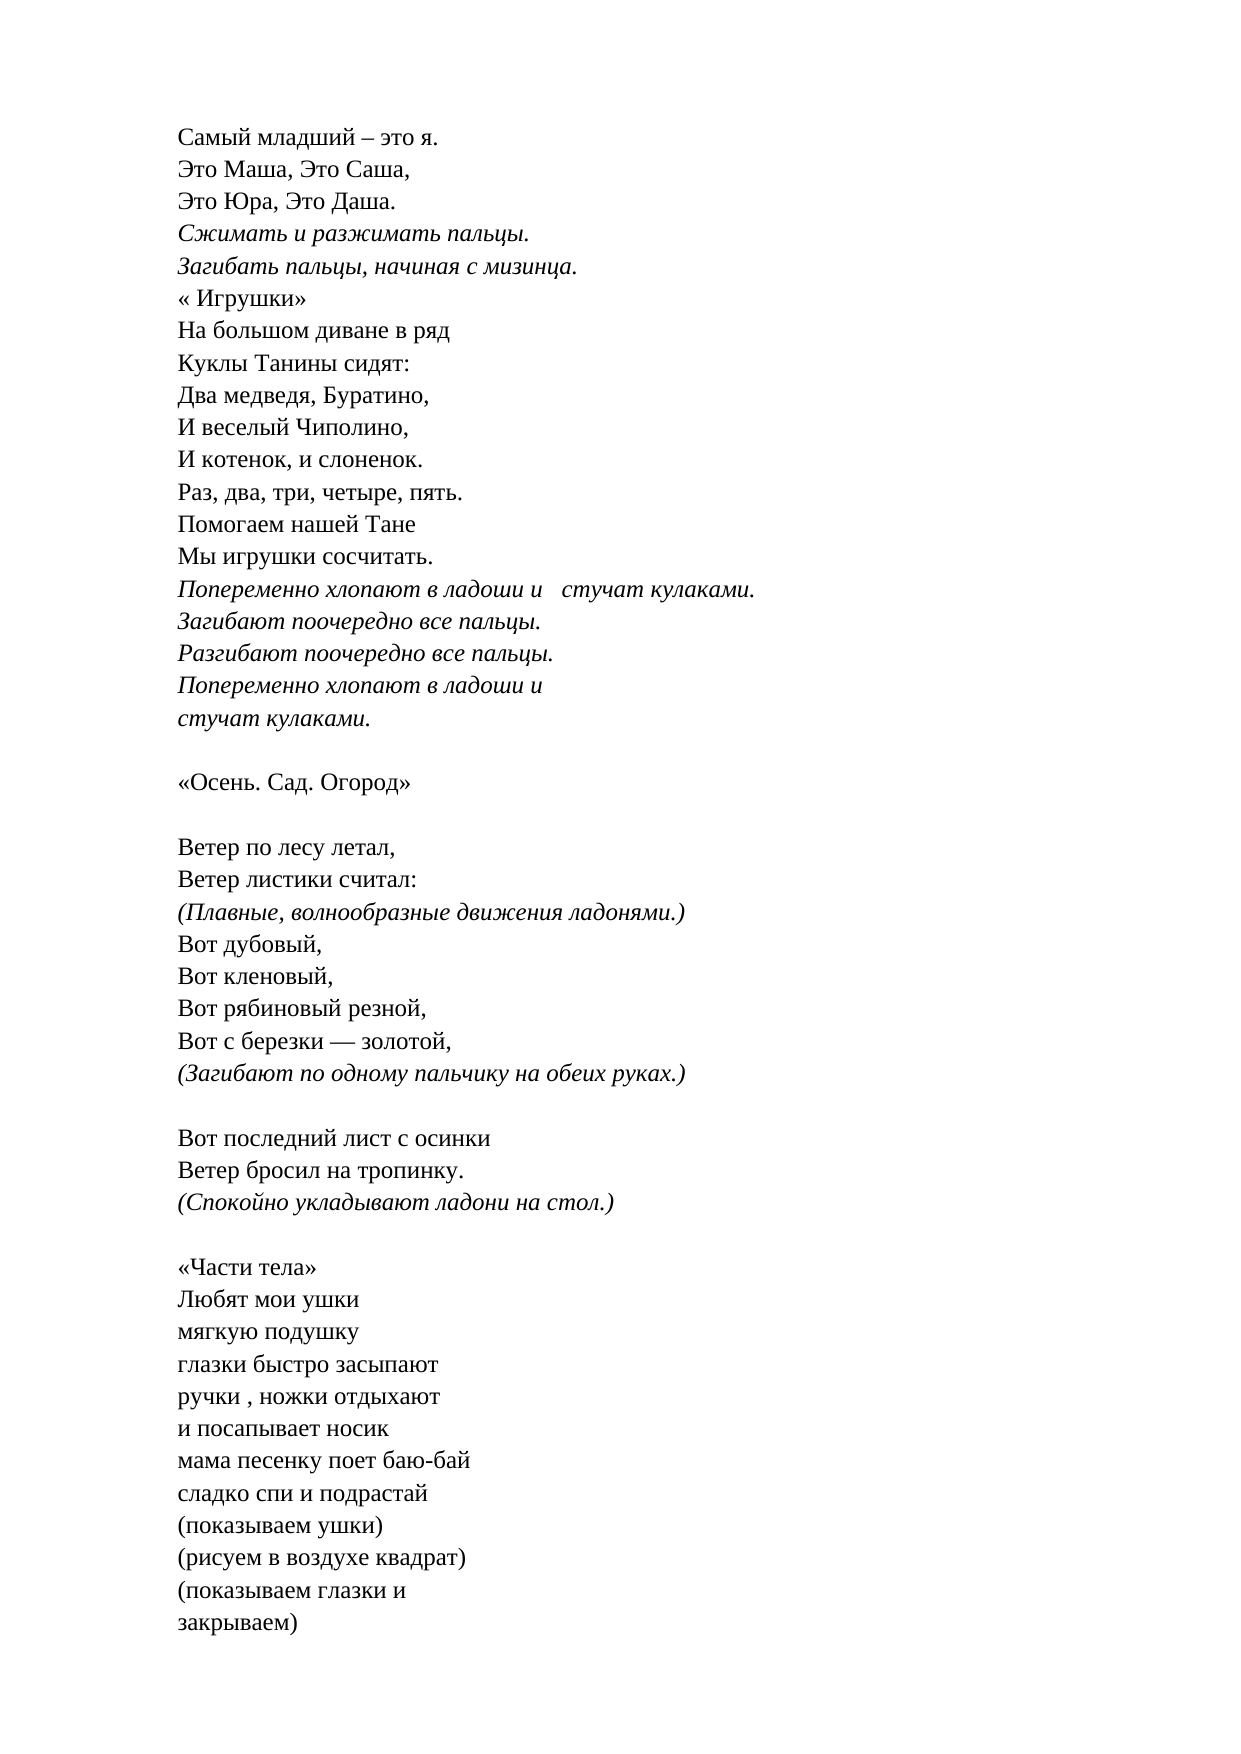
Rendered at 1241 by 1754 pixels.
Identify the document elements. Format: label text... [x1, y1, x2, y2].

text Мы игрушки сосчитать. [177, 538, 1152, 570]
text (Загибают по одному пальчику на обеих руках.) [177, 1054, 1152, 1087]
text Вот рябиновый резной, [177, 990, 1152, 1022]
text Ветер по лесу летал, [177, 828, 1152, 861]
text Разгибают поочередно все пальцы. [177, 635, 1152, 667]
text Попеременно хлопают в ладоши и стучат кулаками. [177, 667, 1152, 732]
text закрываем) [177, 1603, 1152, 1636]
text Сжимать и разжимать пальцы. [177, 215, 1152, 247]
text Самый младший – это я. [177, 118, 1152, 150]
text Ветер листики считал: [177, 861, 1152, 893]
text мама песенку поет баю-бай [177, 1442, 1152, 1474]
text (Плавные, волнообразные движения ладонями.) [177, 893, 1152, 925]
text Вот с березки — золотой, [177, 1022, 1152, 1054]
text «Осень. Сад. Огород» [177, 764, 1152, 796]
text Загибать пальцы, начиная с мизинца. [177, 247, 1152, 279]
text Вот дубовый, [177, 925, 1152, 958]
text (Спокойно укладывают ладони на стол.) [177, 1184, 1152, 1216]
text ручки , ножки отдыхают [177, 1377, 1152, 1410]
text глазки быстро засыпают [177, 1345, 1152, 1377]
text и посапывает носик [177, 1410, 1152, 1442]
text Вот последний лист с осинки [177, 1119, 1152, 1151]
text (показываем глазки и [177, 1571, 1152, 1603]
text (рисуем в воздухе квадрат) [177, 1539, 1152, 1571]
text Вот кленовый, [177, 958, 1152, 990]
text На большом диване в ряд Куклы Танины сидят: Два медведя, Буратино, И веселый Чиполино, И котенок, и слоненок. Раз, два, три, четыре, пять. Помогаем нашей Тане [177, 312, 1152, 538]
text сладко спи и подрастай [177, 1474, 1152, 1507]
text Любят мои ушки [177, 1281, 1152, 1313]
text (показываем ушки) [177, 1507, 1152, 1539]
text Это Маша, Это Саша, [177, 150, 1152, 183]
text мягкую подушку [177, 1313, 1152, 1345]
text «Части тела» [177, 1248, 1152, 1281]
text Ветер бросил на тропинку. [177, 1151, 1152, 1184]
text Попеременно хлопают в ладоши и стучат кулаками. Загибают поочередно все пальцы. [177, 570, 1152, 635]
text Это Юра, Это Даша. [177, 183, 1152, 215]
text « Игрушки» [177, 279, 1152, 312]
